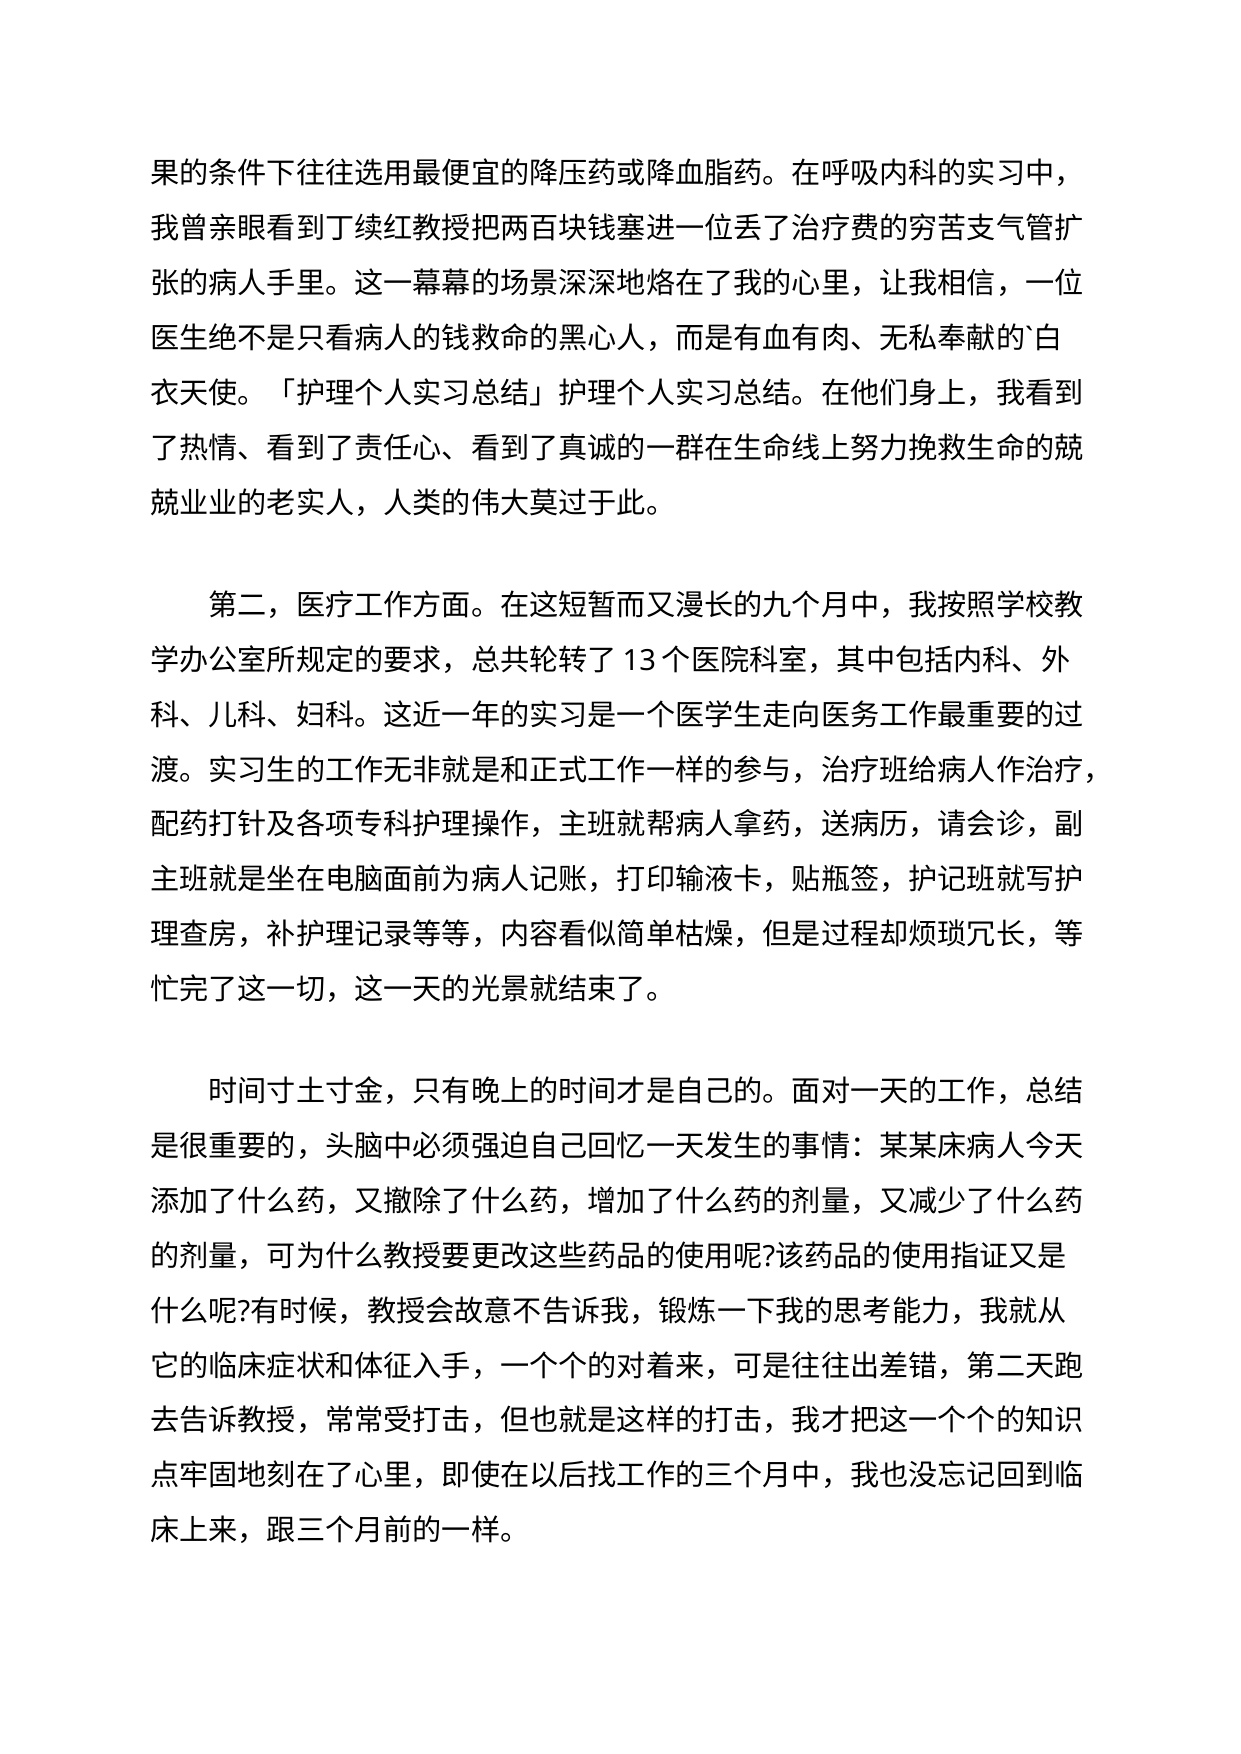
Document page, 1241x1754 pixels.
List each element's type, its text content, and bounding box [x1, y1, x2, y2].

text 时间寸土寸金，只有晚上的时间才是自己的。面对一天的工作，总结是很重要的，头脑中必须强迫自己回忆一天发生的事情：某某床病人今天添加了什么药，又撤除了什么药，增加了什么药的剂量，又减少了什么药的剂量，可为什么教授要更改这些药品的使用呢?该药品的使用指证又是什么呢?有时候，教授会故意不告诉我，锻炼一下我的思考能力，我就从它的临床症状和体征入手，一个个的对着来，可是往往出差错，第二天跑去告诉教授，常常受打击，但也就是这样的打击，我才把这一个个的知识点牢固地刻在了心里，即使在以后找工作的三个月中，我也没忘记回到临床上来，跟三个月前的一样。 [150, 1067, 1090, 1549]
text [150, 150, 1090, 522]
text 第二，医疗工作方面。在这短暂而又漫长的九个月中，我按照学校教学办公室所规定的要求，总共轮转了13个医院科室，其中包括内科、外科、儿科、妇科。这近一年的实习是一个医学生走向医务工作最重要的过渡。实习生的工作无非就是和正式工作一样的参与，治疗班给病人作治疗，配药打针及各项专科护理操作，主班就帮病人拿药，送病历，请会诊，副主班就是坐在电脑面前为病人记账，打印输液卡，贴瓶签，护记班就写护理查房，补护理记录等等，内容看似简单枯燥，但是过程却烦琐冗长，等忙完了这一切，这一天的光景就结束了。 [150, 581, 1090, 1008]
